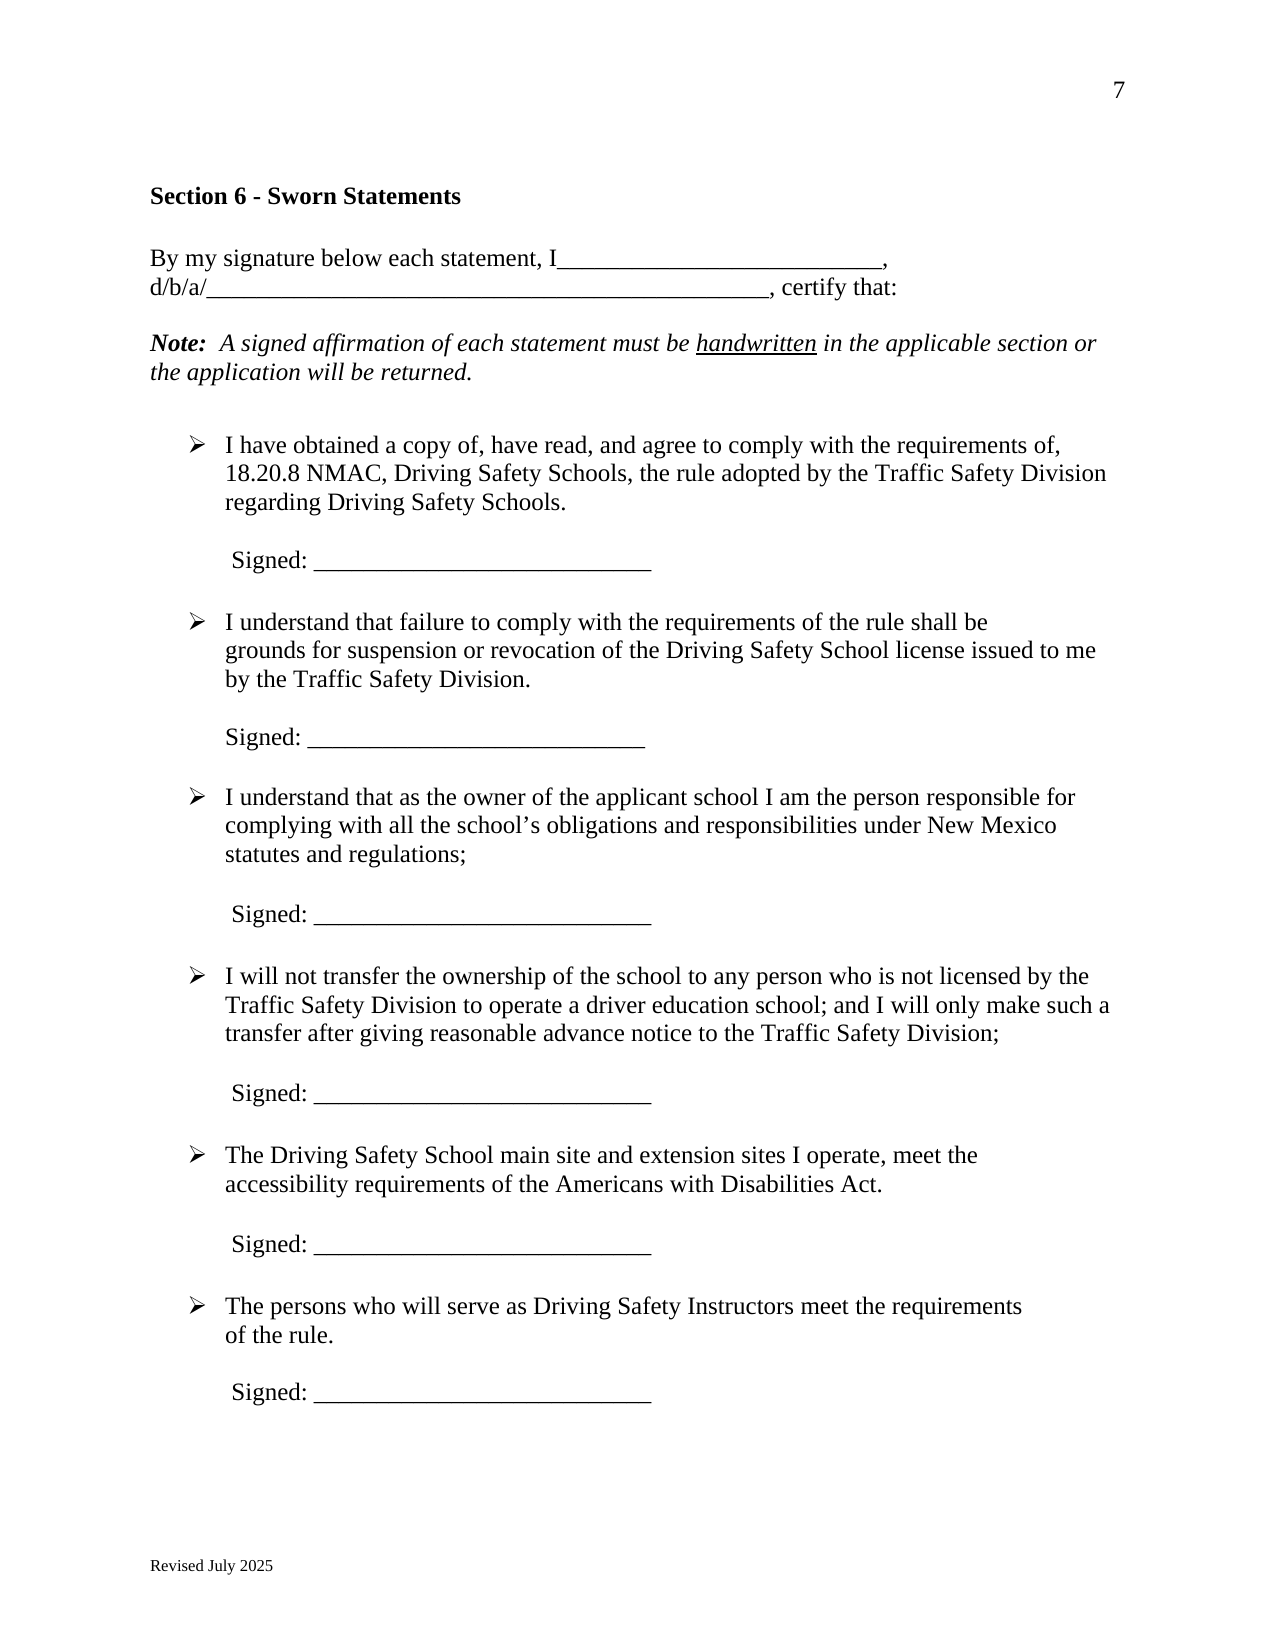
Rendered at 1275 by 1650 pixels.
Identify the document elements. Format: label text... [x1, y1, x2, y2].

list I have obtained a copy of, have read, and agree to comply with the requirements of, 18.20.8 NMAC, Driving Safety Schools, the rule adopted by the Traffic Safety Division regarding Driving Safety Schools. [187, 430, 1118, 516]
text Signed: ___________________________ [225, 545, 1125, 573]
list The Driving Safety School main site and extension sites I operate, meet the accessibility requirements of the Americans with Disabilities Act. [187, 1140, 1118, 1198]
text Signed: ___________________________ [225, 1229, 1125, 1258]
text By my signature below each statement, I__________________________, d/b/a/_____________________________________________, certify that: [149, 243, 1118, 301]
text Signed: ___________________________ [225, 1078, 1125, 1107]
list The persons who will serve as Driving Safety Instructors meet the requirements of the rule. [187, 1291, 1118, 1348]
text Signed: ___________________________ [225, 899, 1125, 928]
list I understand that as the owner of the applicant school I am the person responsible for complying with all the school’s obligations and responsibilities under New Mexico statutes and regulations; [187, 782, 1118, 868]
list I understand that failure to comply with the requirements of the rule shall be grounds for suspension or revocation of the Driving Safety School license issued to me by the Traffic Safety Division. [187, 607, 1118, 693]
text Section 6 - Sworn Statements [150, 181, 1125, 210]
list Signed: ___________________________ [225, 722, 1118, 751]
text Note: A signed affirmation of each statement must be handwritten in the applicable section or the application will be returned. [150, 329, 1125, 386]
list I will not transfer the ownership of the school to any person who is not licensed by the Traffic Safety Division to operate a driver education school; and I will only make such a transfer after giving reasonable advance notice to the Traffic Safety Division; [187, 961, 1118, 1047]
text Signed: ___________________________ [225, 1377, 1125, 1406]
